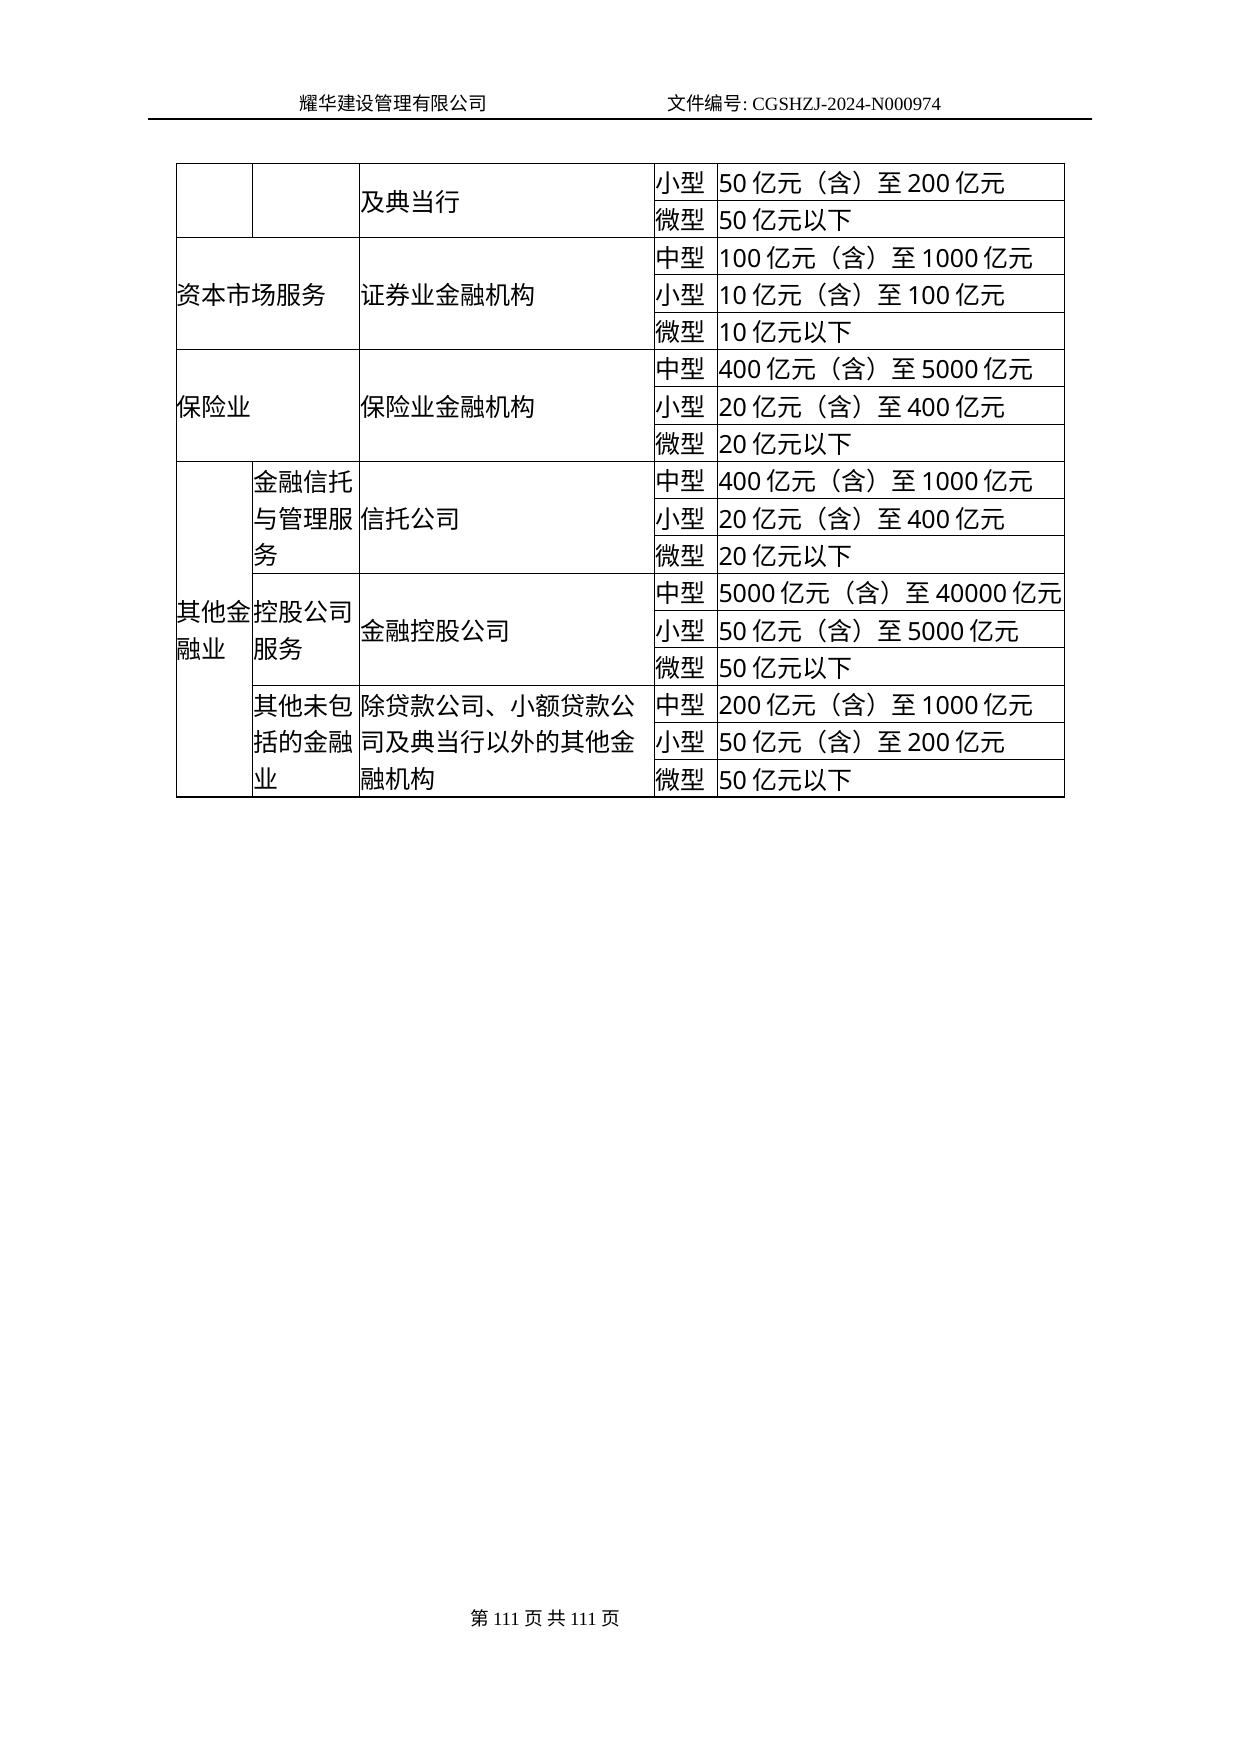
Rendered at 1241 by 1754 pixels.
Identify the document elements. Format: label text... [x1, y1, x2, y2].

table_cell 小型 [655, 723, 717, 759]
table_cell 10亿元以下 [718, 313, 1064, 349]
table_cell 微型 [655, 648, 717, 684]
table_cell 20亿元以下 [718, 536, 1064, 573]
table_cell 微型 [655, 201, 717, 237]
table_cell 其他未包括的金融业 [253, 686, 359, 796]
table_cell 贷款公司、小额贷款公司及典当行 [360, 164, 654, 237]
table_cell 20亿元（含）至400亿元 [718, 499, 1064, 535]
table_cell 200亿元（含）至1000亿元 [718, 686, 1064, 722]
table_cell 400亿元（含）至1000亿元 [718, 462, 1064, 498]
table_cell 50亿元以下 [718, 201, 1064, 237]
table_cell 中型 [655, 574, 717, 610]
table_cell 5000亿元（含）至40000亿元 [718, 574, 1064, 610]
table_cell 50亿元以下 [718, 648, 1064, 684]
table_cell 50亿元（含）至200亿元 [718, 723, 1064, 759]
table_cell 中型 [655, 350, 717, 386]
table_cell 中型 [655, 686, 717, 722]
table_cell 保险业金融机构 [360, 350, 654, 461]
table_cell 10亿元（含）至100亿元 [718, 275, 1064, 312]
table_cell 资本市场服务 [177, 238, 359, 349]
table_cell 50亿元（含）至200亿元 [718, 164, 1064, 200]
table_cell 小型 [655, 275, 717, 312]
table_cell 除贷款公司、小额贷款公司及典当行以外的其他金融机构 [360, 686, 654, 796]
table_cell 100亿元（含）至1000亿元 [718, 238, 1064, 274]
table_cell 中型 [655, 462, 717, 498]
table_cell 微型 [655, 425, 717, 461]
table_cell 信托公司 [360, 462, 654, 573]
table_cell 中型 [655, 238, 717, 274]
table_cell 控股公司服务 [253, 574, 359, 684]
table_cell 50亿元（含）至5000亿元 [718, 611, 1064, 647]
table_cell 50亿元以下 [718, 760, 1064, 796]
table_cell 小型 [655, 499, 717, 535]
table_cell 20亿元（含）至400亿元 [718, 387, 1064, 423]
table_cell 小型 [655, 164, 717, 200]
table_cell 小型 [655, 387, 717, 423]
table_cell 其他金融业 [177, 462, 252, 796]
table_cell 金融控股公司 [360, 574, 654, 684]
table_cell 20亿元以下 [718, 425, 1064, 461]
table_cell 保险业 [177, 350, 359, 461]
table_cell 微型 [655, 536, 717, 573]
table_cell 小型 [655, 611, 717, 647]
table_cell 400亿元（含）至5000亿元 [718, 350, 1064, 386]
table_cell 证券业金融机构 [360, 238, 654, 349]
table_cell 微型 [655, 760, 717, 796]
table_cell 金融信托与管理服务 [253, 462, 359, 573]
table_cell 微型 [655, 313, 717, 349]
